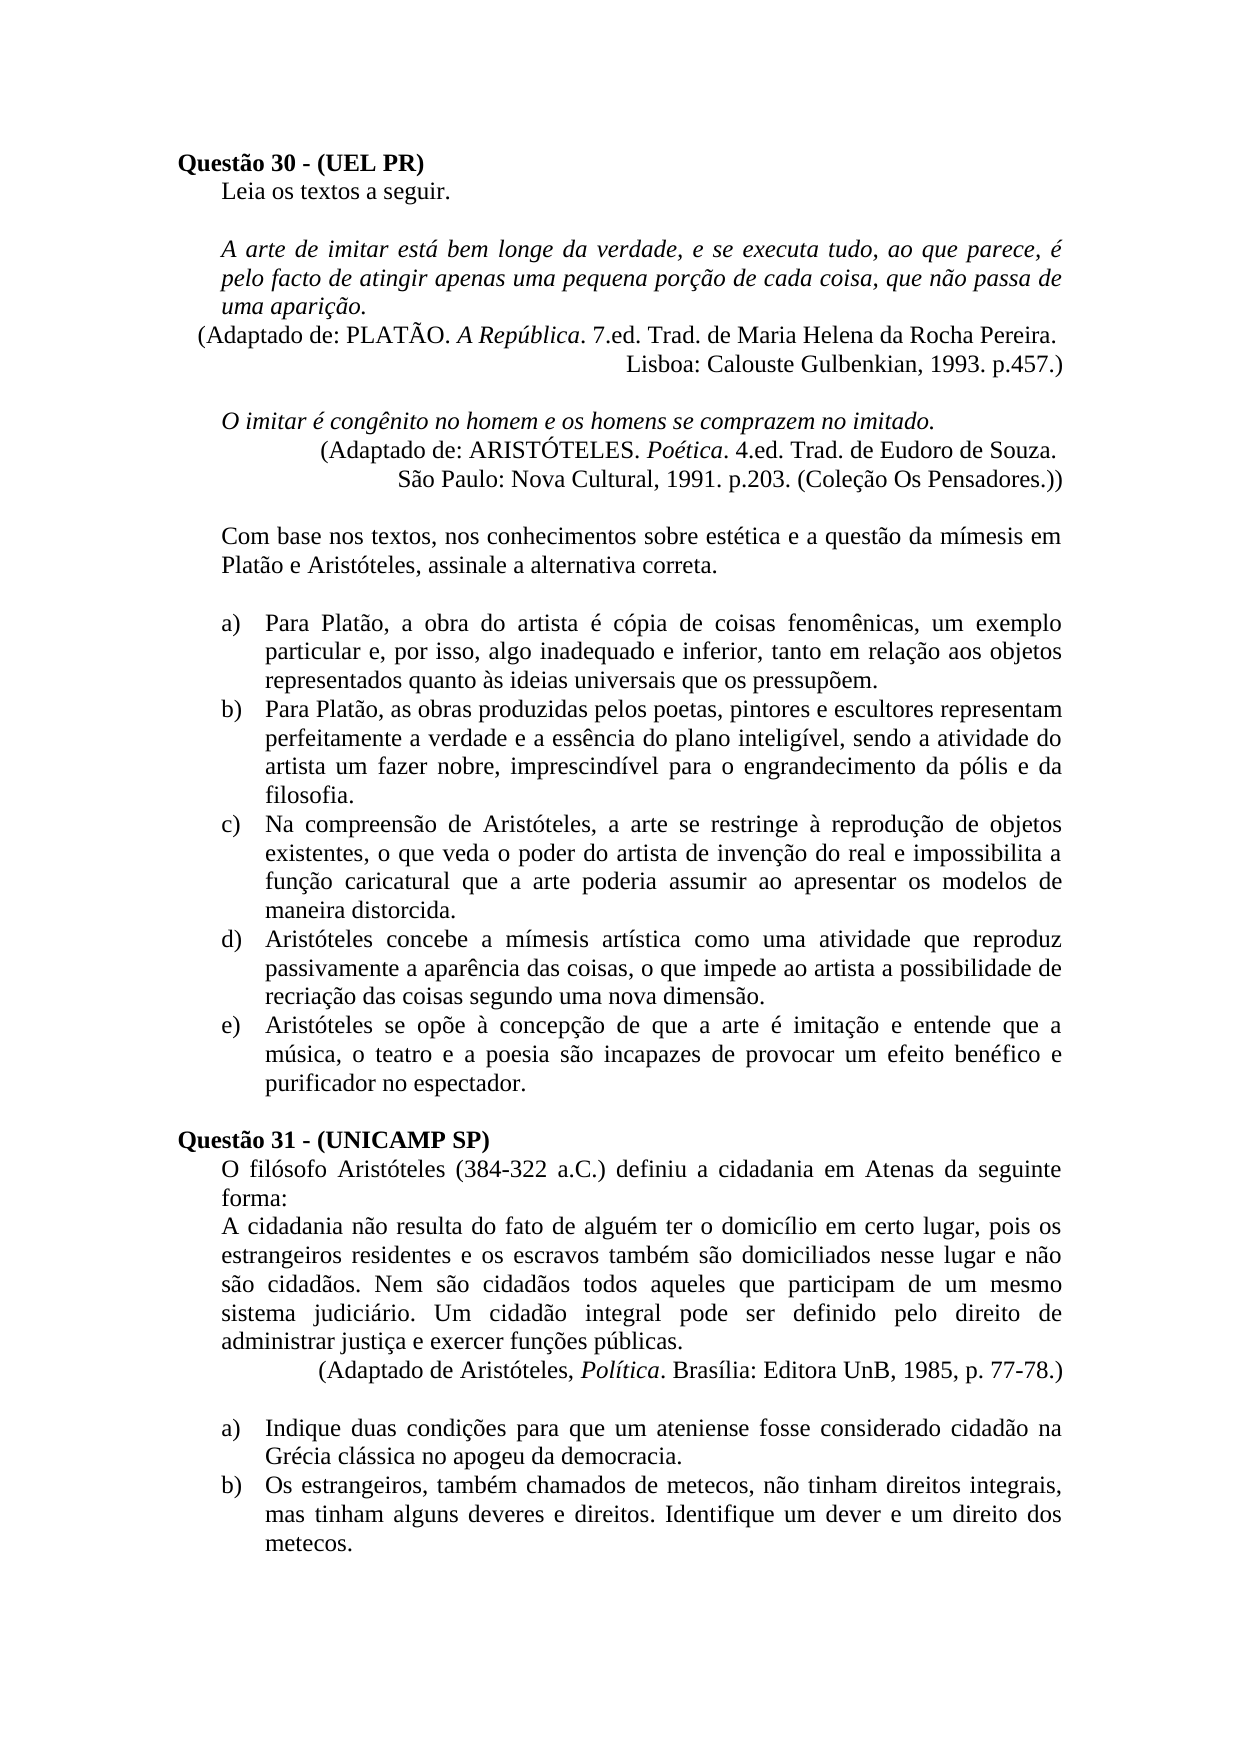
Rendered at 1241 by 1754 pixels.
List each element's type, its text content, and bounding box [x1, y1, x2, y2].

text c) Na compreensão de Aristóteles, a arte se restringe à reprodução de objetos existentes, o que veda o poder do artista de invenção do real e impossibilita a função caricatural que a arte poderia assumir ao apresentar os modelos de maneira distorcida. [221, 809, 1063, 924]
text a) Para Platão, a obra do artista é cópia de coisas fenomênicas, um exemplo particular e, por isso, algo inadequado e inferior, tanto em relação aos objetos representados quanto às ideias universais que os pressupõem. [221, 608, 1063, 694]
text Leia os textos a seguir. [221, 176, 1063, 205]
text A arte de imitar está bem longe da verdade, e se executa tudo, ao que parece, é pelo facto de atingir apenas uma pequena porção de cada coisa, que não passa de uma aparição. [221, 234, 1063, 320]
text Questão 31 - (UNICAMP SP) [177, 1125, 1063, 1154]
text A cidadania não resulta do fato de alguém ter o domicílio em certo lugar, pois os estrangeiros residentes e os escravos também são domiciliados nesse lugar e não são cidadãos. Nem são cidadãos todos aqueles que participam de um mesmo sistema judiciário. Um cidadão integral pode ser definido pelo direito de administrar justiça e exercer funções públicas. [221, 1211, 1063, 1355]
text d) Aristóteles concebe a mímesis artística como uma atividade que reproduz passivamente a aparência das coisas, o que impede ao artista a possibilidade de recriação das coisas segundo uma nova dimensão. [221, 924, 1063, 1010]
text b) Os estrangeiros, também chamados de metecos, não tinham direitos integrais, mas tinham alguns deveres e direitos. Identifique um dever e um direito dos metecos. [221, 1470, 1063, 1556]
text Com base nos textos, nos conhecimentos sobre estética e a questão da mímesis em Platão e Aristóteles, assinale a alternativa correta. [221, 521, 1063, 579]
text b) Para Platão, as obras produzidas pelos poetas, pintores e escultores representam perfeitamente a verdade e a essência do plano inteligível, sendo a atividade do artista um fazer nobre, imprescindível para o engrandecimento da pólis e da filosofia. [221, 694, 1063, 809]
text (Adaptado de Aristóteles, Política. Brasília: Editora UnB, 1985, p. 77-78.) [177, 1355, 1063, 1384]
text e) Aristóteles se opõe à concepção de que a arte é imitação e entende que a música, o teatro e a poesia são incapazes de provocar um efeito benéfico e purificador no espectador. [221, 1010, 1063, 1096]
text Questão 30 - (UEL PR) [177, 148, 1063, 176]
text (Adaptado de: PLATÃO. A República. 7.ed. Trad. de Maria Helena da Rocha Pereira. Lisboa: Calouste Gulbenkian, 1993. p.457.) [177, 320, 1063, 378]
text a) Indique duas condições para que um ateniense fosse considerado cidadão na Grécia clássica no apogeu da democracia. [221, 1413, 1063, 1470]
text O filósofo Aristóteles (384-.C.) definiu a cidadania em Atenas da seguinte forma: [221, 1154, 1063, 1211]
text (Adaptado de: ARISTÓTELES. Poética. 4.ed. Trad. de Eudoro de Souza. São Paulo: Nova Cultural, 1991. p.203. (Coleção Os Pensadores.)) [177, 435, 1063, 493]
text O imitar é congênito no homem e os homens se comprazem no imitado. [221, 406, 1063, 435]
